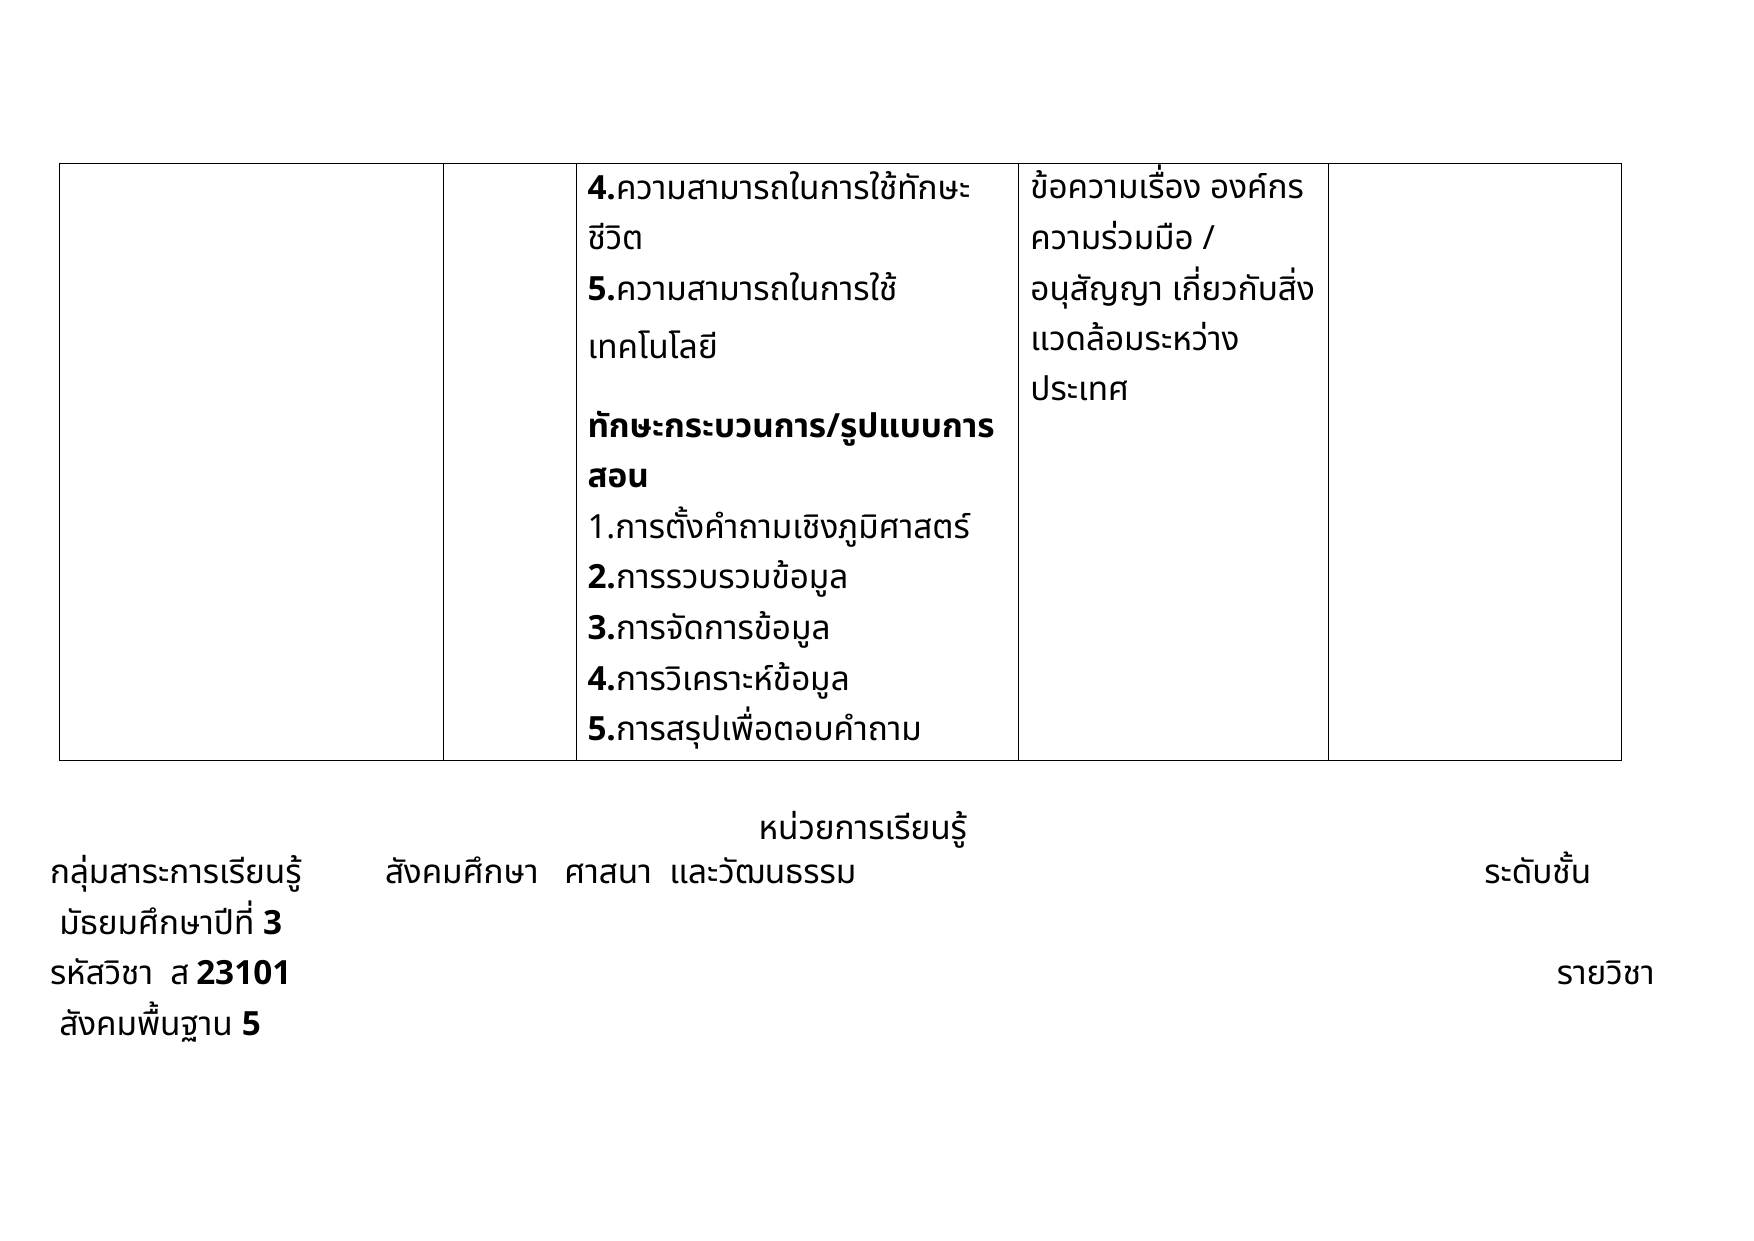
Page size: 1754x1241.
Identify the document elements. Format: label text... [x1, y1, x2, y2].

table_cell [577, 164, 1018, 759]
text กลุ่มสาระการเรียนรู้ สังคมศึกษา ศาสนา และวัฒนธรรม ระดับชั้นมัธยมศึกษาปีที่ 3 [50, 848, 1662, 949]
text หน่วยการเรียนรู้ [59, 807, 1666, 848]
table_cell 3 [444, 164, 576, 759]
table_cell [1019, 164, 1328, 759]
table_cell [1329, 164, 1621, 759]
text รหัสวิชา ส23101 รายวิชา สังคมพื้นฐาน 5 [50, 949, 1731, 1050]
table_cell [60, 164, 443, 759]
